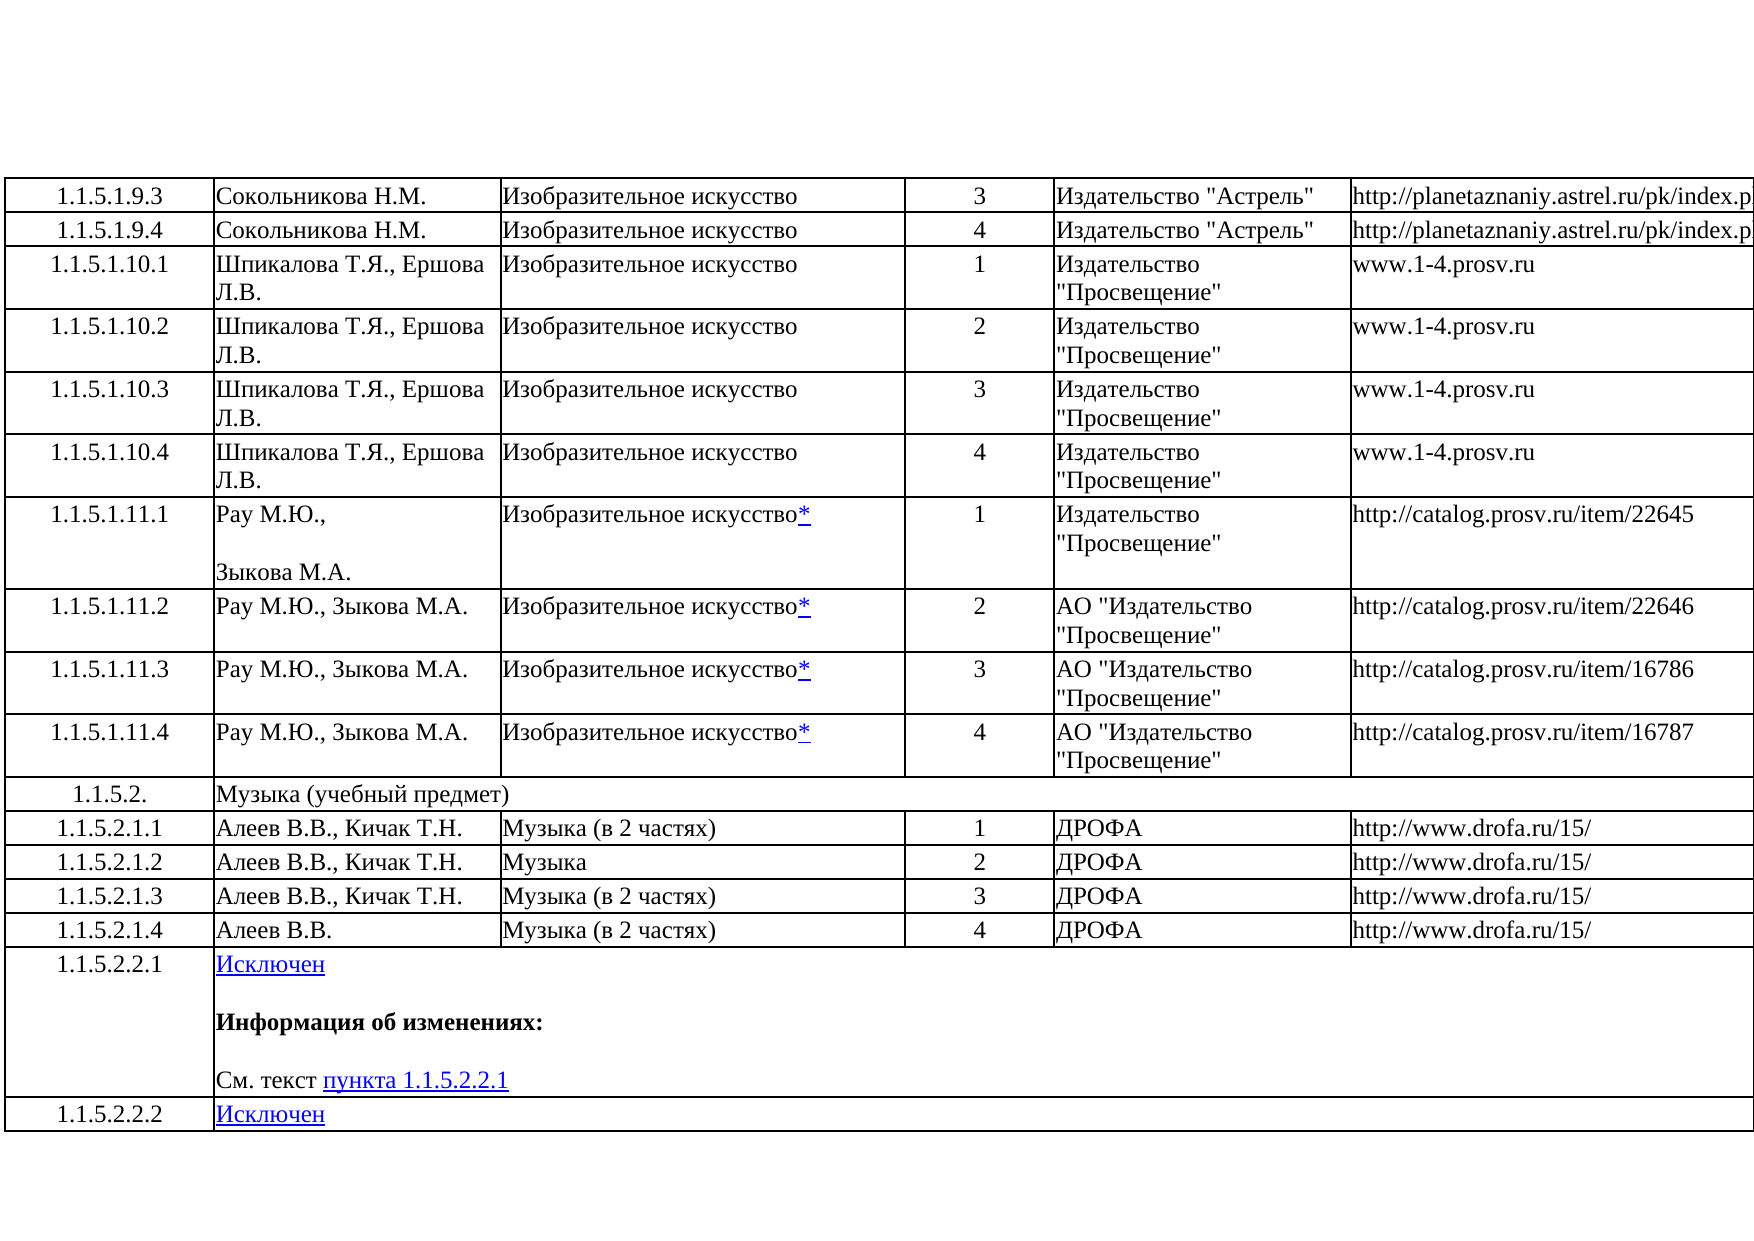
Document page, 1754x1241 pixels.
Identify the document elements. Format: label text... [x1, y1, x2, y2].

table_cell 1 [906, 812, 1053, 844]
table_cell 1.1.5.2. [6, 778, 213, 810]
table_cell Музыка (в 2 частях) [502, 914, 904, 946]
table_cell Изобразительное искусство [502, 373, 904, 433]
table_cell 1.1.5.2.1.2 [6, 846, 213, 878]
table_cell 2 [906, 590, 1053, 651]
table_cell 1.1.5.2.1.1 [6, 812, 213, 844]
table_cell 1.1.5.1.11.2 [6, 590, 213, 651]
table_cell Изобразительное искусство [502, 247, 904, 308]
table_cell http://www.drofa.ru/15/ [1352, 846, 1753, 878]
table_cell Изобразительное искусство* [502, 653, 904, 713]
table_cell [215, 1098, 1753, 1129]
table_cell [502, 179, 904, 211]
table_cell http://www.drofa.ru/15/ [1352, 812, 1753, 844]
table_cell http://catalog.prosv.ru/item/22645 [1352, 498, 1753, 588]
table_cell Издательство "Просвещение" [1055, 310, 1350, 371]
table_cell 1.1.5.2.2.2 [6, 1098, 213, 1129]
table_cell Музыка (в 2 частях) [502, 812, 904, 844]
table_cell Шпикалова Т.Я., Ершова Л.В. [215, 247, 500, 308]
table_cell АО "Издательство "Просвещение" [1055, 715, 1350, 776]
table_cell ДРОФА [1055, 846, 1350, 878]
table_cell Изобразительное искусство [502, 310, 904, 371]
table_cell http://catalog.prosv.ru/item/22646 [1352, 590, 1753, 651]
table_cell Шпикалова Т.Я., Ершова Л.В. [215, 373, 500, 433]
table_cell Pay М.Ю., Зыкова М.А. [215, 715, 500, 776]
table_cell 1.1.5.1.10.4 [6, 435, 213, 496]
table_cell Сокольникова Н.М. [215, 213, 500, 245]
table_cell 1.1.5.1.11.4 [6, 715, 213, 776]
table_cell Pay М.Ю., Зыкова М.А. [215, 653, 500, 713]
table_cell 1.1.5.2.1.4 [6, 914, 213, 946]
table_cell http://www.drofa.ru/15/ [1352, 914, 1753, 946]
table_cell 3 [906, 373, 1053, 433]
table_cell Алеев В.В., Кичак Т.Н. [215, 812, 500, 844]
table_cell www.1-4.prosv.ru [1352, 310, 1753, 371]
table_cell АО "Издательство "Просвещение" [1055, 653, 1350, 713]
table_cell Шпикалова Т.Я., Ершова Л.В. [215, 310, 500, 371]
table_cell Изобразительное искусство* [502, 715, 904, 776]
table_cell 1.1.5.1.10.1 [6, 247, 213, 308]
table_cell Pay М.Ю., Зыкова М.А. [215, 498, 500, 588]
table_cell 1.1.5.1.10.2 [6, 310, 213, 371]
table_cell ДРОФА [1055, 914, 1350, 946]
table_cell 2 [906, 310, 1053, 371]
table_cell Сокольникова Н.М. [215, 179, 500, 211]
table_cell Музыка (учебный предмет) [215, 778, 1753, 810]
table_cell 4 [906, 914, 1053, 946]
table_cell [1352, 179, 1753, 211]
table_cell Алеев В.В., Кичак Т.Н. [215, 846, 500, 878]
table_cell Шпикалова Т.Я., Ершова Л.В. [215, 435, 500, 496]
table_cell Издательство "Просвещение" [1055, 498, 1350, 588]
table_cell 1 [906, 498, 1053, 588]
table_cell Музыка [502, 846, 904, 878]
table_cell 1.1.5.1.11.3 [6, 653, 213, 713]
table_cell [1055, 179, 1350, 211]
table_cell 4 [906, 435, 1053, 496]
table_cell 2 [906, 846, 1053, 878]
table_cell ДРОФА [1055, 880, 1350, 912]
table_cell www.1-4.prosv.ru [1352, 435, 1753, 496]
table_cell 3 [906, 179, 1053, 211]
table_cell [1352, 213, 1753, 245]
table_cell Pay М.Ю., Зыкова М.А. [215, 590, 500, 651]
table_cell 1.1.5.1.10.3 [6, 373, 213, 433]
table_cell Алеев В.В., Кичак Т.Н. [215, 880, 500, 912]
table_cell 1.1.5.1.9.4 [6, 213, 213, 245]
table_cell Издательство "Просвещение" [1055, 247, 1350, 308]
table_cell Музыка (в 2 частях) [502, 880, 904, 912]
table_cell Издательство "Астрель" [1055, 213, 1350, 245]
table_cell Изобразительное искусство [502, 213, 904, 245]
table_cell Изобразительное искусство* [502, 590, 904, 651]
table_cell Изобразительное искусство [502, 435, 904, 496]
table_cell 4 [906, 213, 1053, 245]
table_cell 1.1.5.1.11.1 [6, 498, 213, 588]
table_cell Изобразительное искусство* [502, 498, 904, 588]
table_cell 4 [906, 715, 1053, 776]
table_cell 1.1.5.2.1.3 [6, 880, 213, 912]
table_cell http://www.drofa.ru/15/ [1352, 880, 1753, 912]
table_cell 1.1.5.1.9.3 [6, 179, 213, 211]
table_cell http://catalog.prosv.ru/item/16787 [1352, 715, 1753, 776]
table_cell ДРОФА [1055, 812, 1350, 844]
table_cell Издательство "Просвещение" [1055, 435, 1350, 496]
table_cell 3 [906, 653, 1053, 713]
table_cell www.1-4.prosv.ru [1352, 373, 1753, 433]
table_cell Издательство "Просвещение" [1055, 373, 1350, 433]
table_cell www.1-4.prosv.ru [1352, 247, 1753, 308]
table_cell 1.1.5.2.2.1 [6, 948, 213, 1096]
table_cell АО "Издательство "Просвещение" [1055, 590, 1350, 651]
table_cell Алеев В.В. [215, 914, 500, 946]
table_cell 3 [906, 880, 1053, 912]
table_cell Исключен Информация об изменениях: См. текст пункта 1.1.5.2.2.1 [215, 948, 1753, 1096]
table_cell http://catalog.prosv.ru/item/16786 [1352, 653, 1753, 713]
table_cell 1 [906, 247, 1053, 308]
